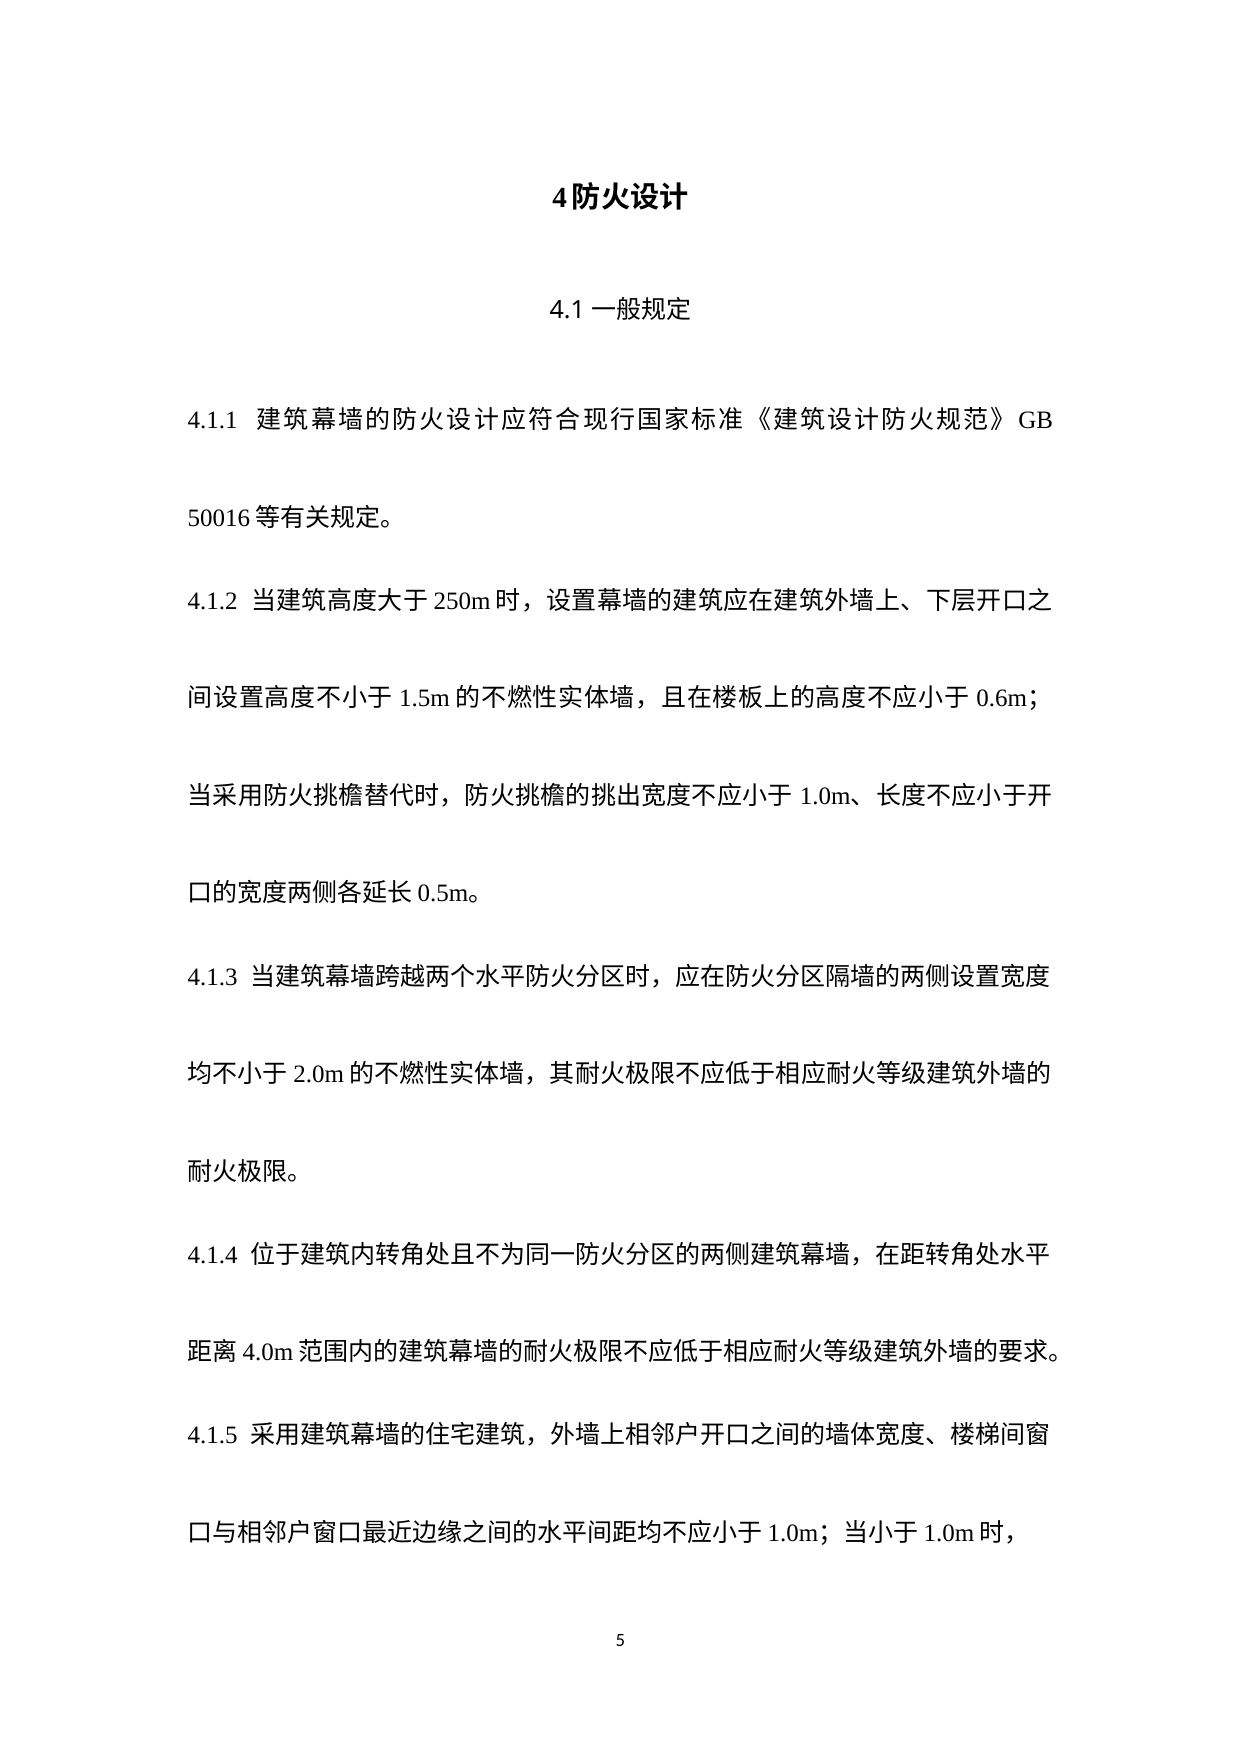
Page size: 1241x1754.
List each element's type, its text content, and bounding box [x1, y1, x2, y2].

subtitle 4.1 一般规定 [187, 275, 1053, 340]
list 4.1.1 建筑幕墙的防火设计应符合现行国家标准《建筑设计防火规范》GB 50016等有关规定。 [187, 385, 1053, 548]
list 4.1.2 当建筑高度大于250m时，设置幕墙的建筑应在建筑外墙上、下层开口之间设置高度不小于1.5m的不燃性实体墙，且在楼板上的高度不应小于0.6m；当采用防火挑檐替代时，防火挑檐的挑出宽度不应小于1.0m、长度不应小于开口的宽度两侧各延长0.5m。 [187, 566, 1053, 923]
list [187, 1400, 1053, 1563]
list 4.1.3 当建筑幕墙跨越两个水平防火分区时，应在防火分区隔墙的两侧设置宽度均不小于2.0m的不燃性实体墙，其耐火极限不应低于相应耐火等级建筑外墙的耐火极限。 [187, 942, 1053, 1202]
list 4.1.4 位于建筑内转角处且不为同一防火分区的两侧建筑幕墙，在距转角处水平距离4.0m范围内的建筑幕墙的耐火极限不应低于相应耐火等级建筑外墙的要求。 [187, 1220, 1053, 1382]
text 4 防火设计 [187, 162, 1053, 227]
